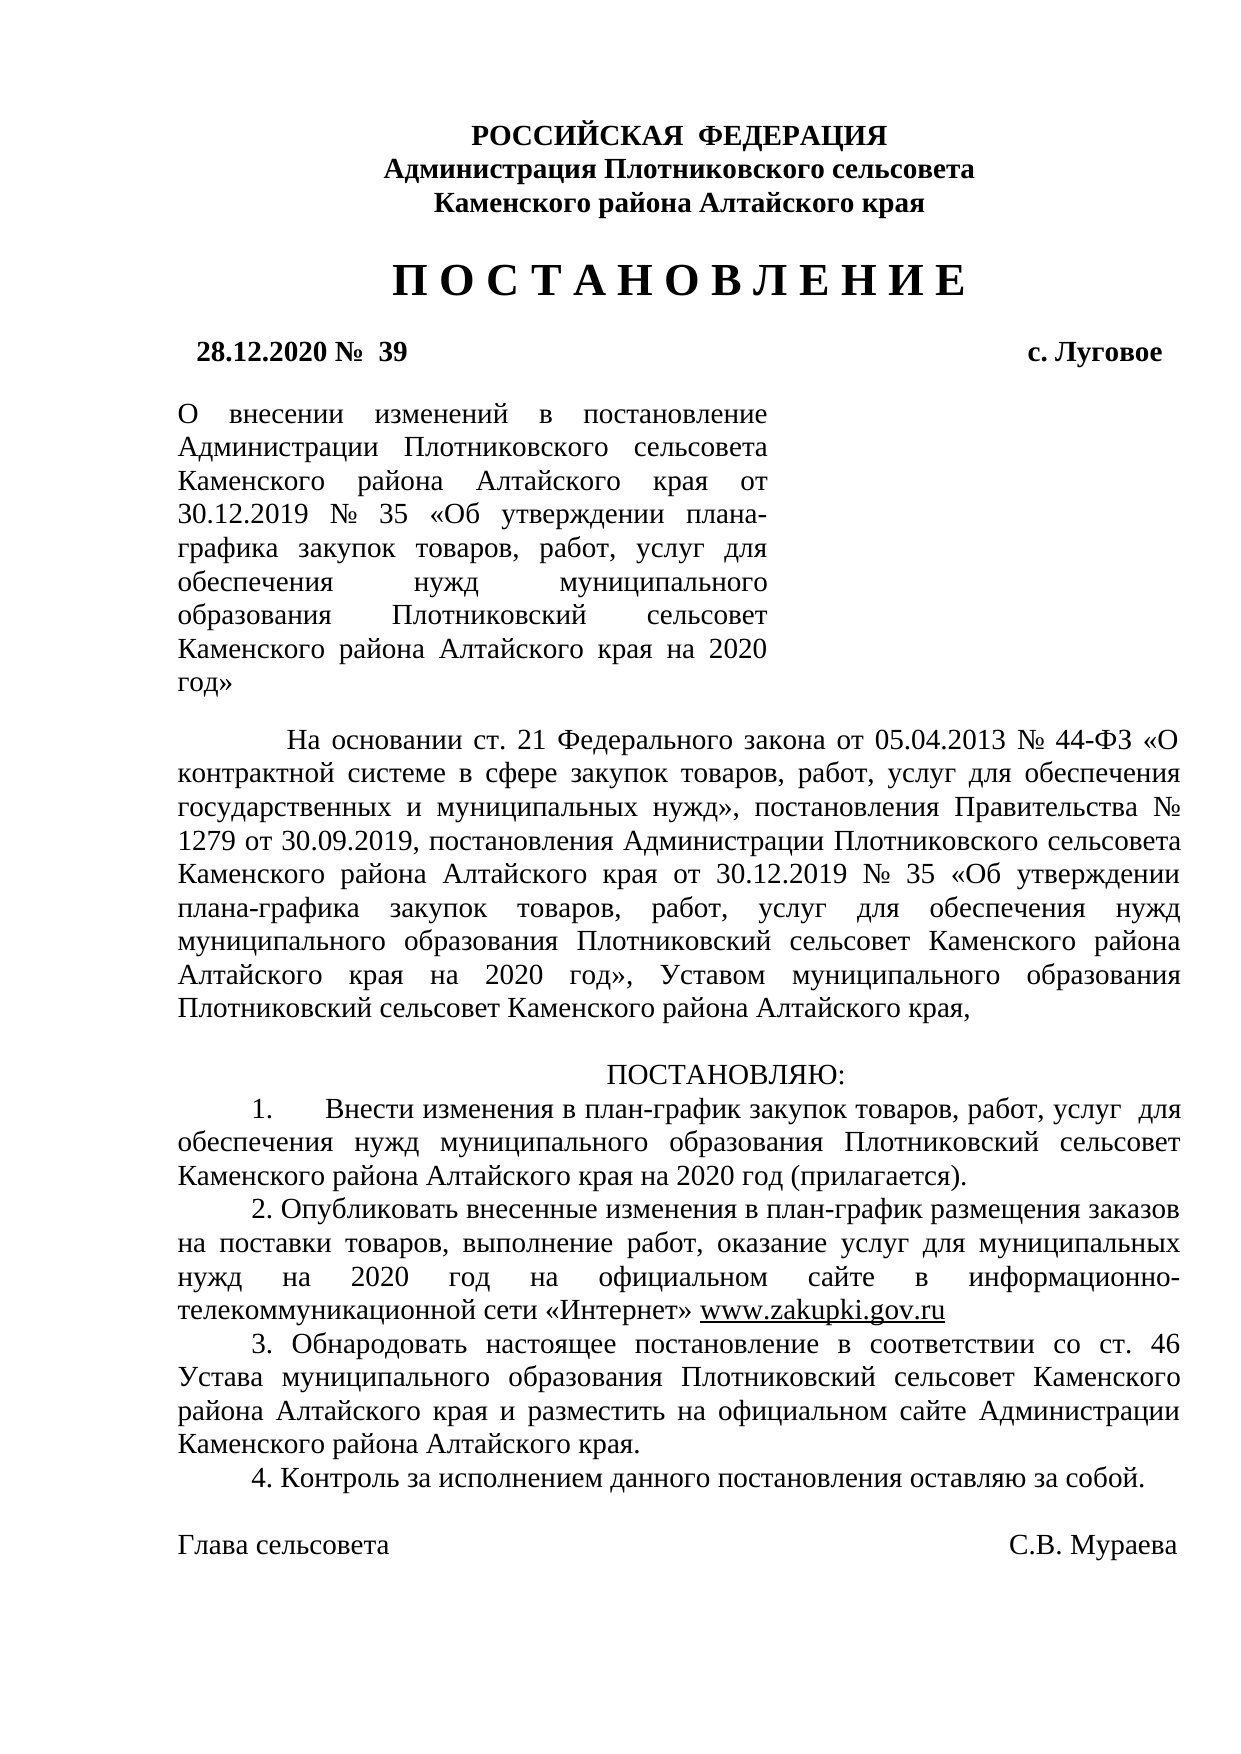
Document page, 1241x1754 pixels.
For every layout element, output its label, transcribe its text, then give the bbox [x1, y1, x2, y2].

text Каменского района Алтайского края [177, 185, 1181, 219]
text Глава сельсовета С.В. Мураева [177, 1527, 1181, 1561]
text П О С Т А Н О В Л Е Н И Е [177, 252, 1181, 305]
text На основании ст. 21 Федерального закона от 05.04.2013 № 44-ФЗ «О контрактной системе в сфере закупок товаров, работ, услуг для обеспечения государственных и муниципальных нужд», постановления Правительства № 1279 от 30.09.2019, постановления Администрации Плотниковского сельсовета Каменского района Алтайского края от 30.12.2019 № 35 «Об утверждении плана-графика закупок товаров, работ, услуг для обеспечения нужд муниципального образования Плотниковский сельсовет Каменского района Алтайского края на 2020 год», Уставом муниципального образования Плотниковский сельсовет Каменского района Алтайского края, [177, 722, 1181, 1024]
list Внести изменения в план-график закупок товаров, работ, услуг для обеспечения нужд муниципального образования Плотниковский сельсовет Каменского района Алтайского края на 2020 год (прилагается). [177, 1091, 1181, 1192]
text 4. Контроль за исполнением данного постановления оставляю за собой. [177, 1460, 1181, 1493]
text 28.12.2020 № 39 с. Луговое [177, 334, 1181, 367]
text 2. Опубликовать внесенные изменения в план-график размещения заказов на поставки товаров, выполнение работ, оказание услуг для муниципальных нужд на 2020 год на официальном сайте в информационно-телекоммуникационной сети «Интернет» www.zakupki.gov.ru [177, 1192, 1181, 1326]
text 3. Обнародовать настоящее постановление в соответствии со ст. 46 Устава муниципального образования Плотниковский сельсовет Каменского района Алтайского края и разместить на официальном сайте Администрации Каменского района Алтайского края. [177, 1326, 1181, 1460]
text О внесении изменений в постановление Администрации Плотниковского сельсовета Каменского района Алтайского края от 30.12.2019 № 35 «Об утверждении плана-графика закупок товаров, работ, услуг для обеспечения нужд муниципального образования Плотниковский сельсовет Каменского района Алтайского края на 2020 год» [177, 396, 768, 698]
text Администрация Плотниковского сельсовета [177, 152, 1181, 185]
text РОССИЙСКАЯ ФЕДЕРАЦИЯ [177, 118, 1181, 152]
text ПОСТАНОВЛЯЮ: [177, 1057, 1181, 1091]
